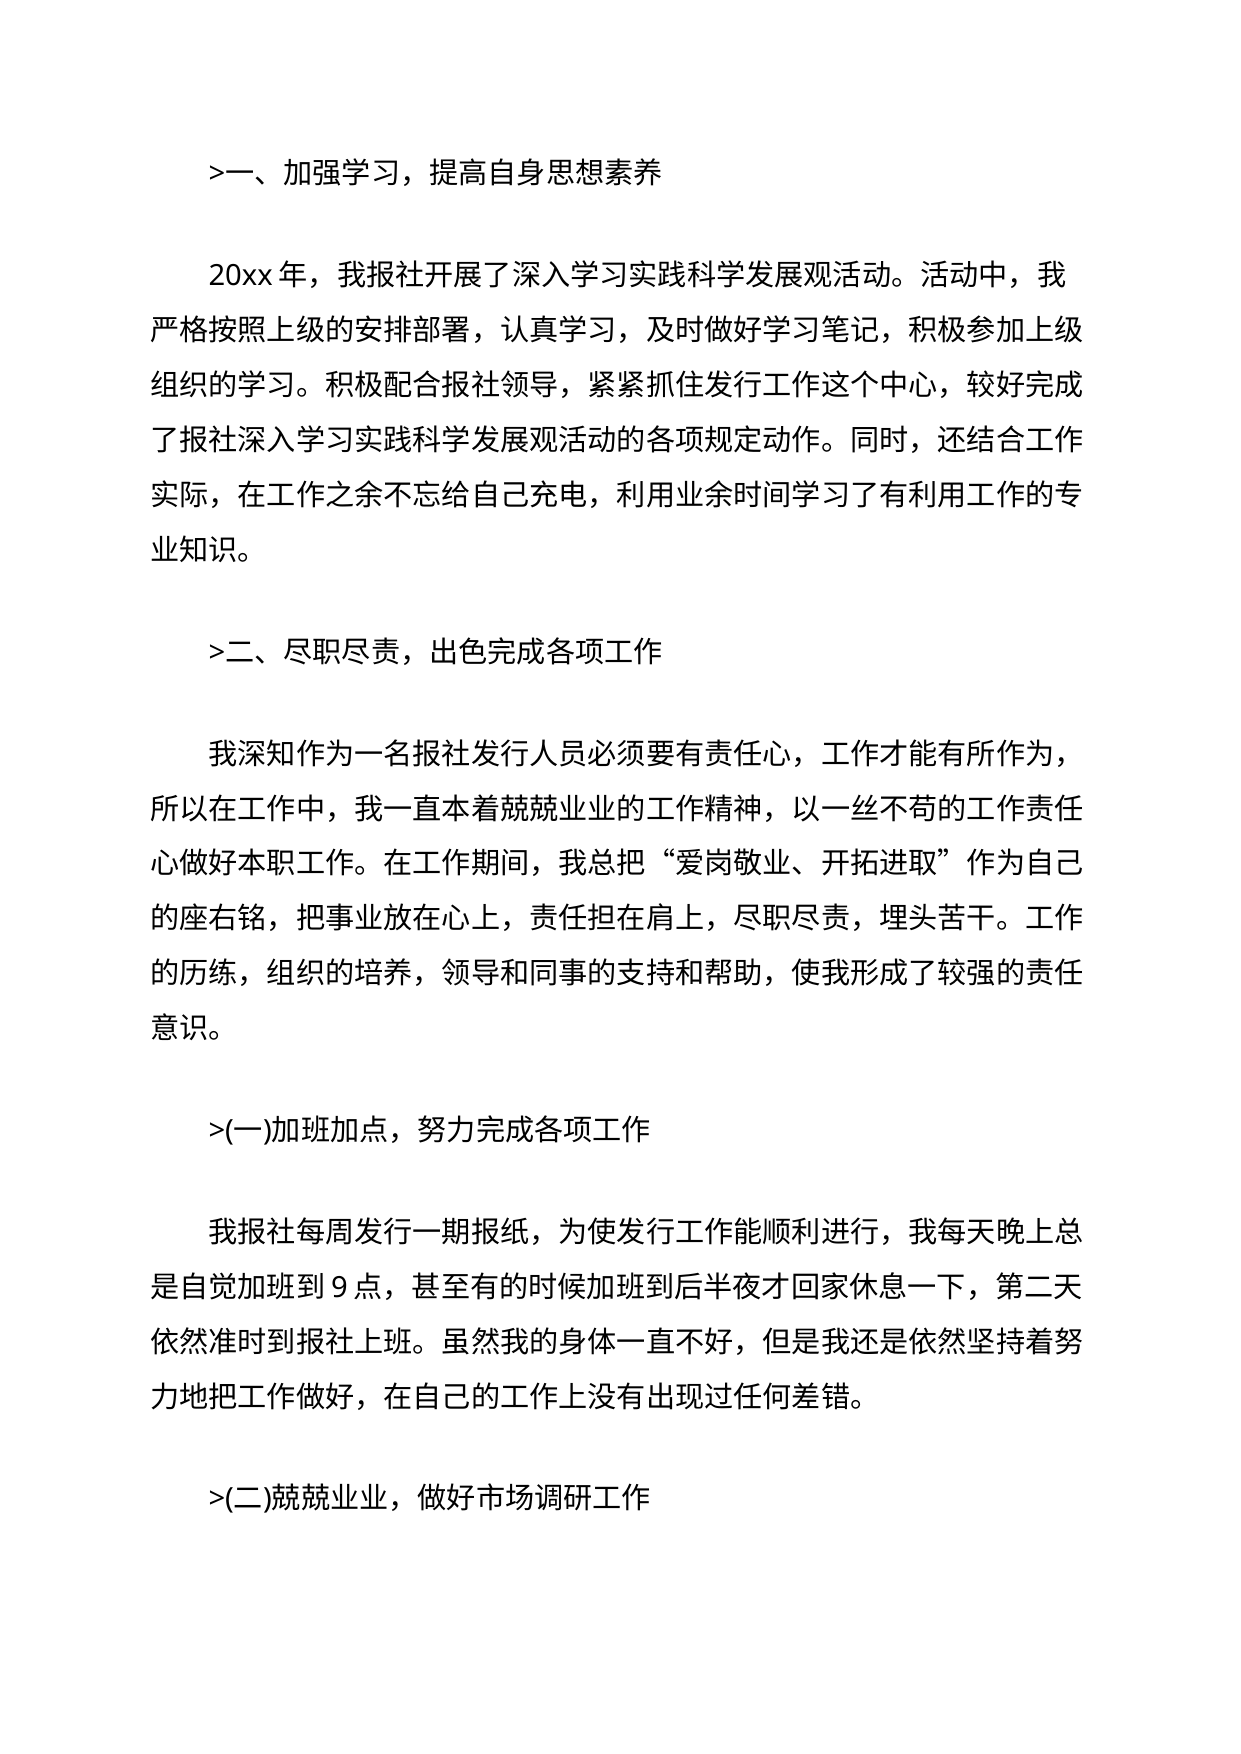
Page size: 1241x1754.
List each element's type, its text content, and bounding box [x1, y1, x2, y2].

text >二、尽职尽责，出色完成各项工作 [150, 628, 1090, 671]
text >一、加强学习，提高自身思想素养 [150, 150, 1090, 192]
text 20xx年，我报社开展了深入学习实践科学发展观活动。活动中，我严格按照上级的安排部署，认真学习，及时做好学习笔记，积极参加上级组织的学习。积极配合报社领导，紧紧抓住发行工作这个中心，较好完成了报社深入学习实践科学发展观活动的各项规定动作。同时，还结合工作实际，在工作之余不忘给自己充电，利用业余时间学习了有利用工作的专业知识。 [150, 252, 1090, 569]
text 我报社每周发行一期报纸，为使发行工作能顺利进行，我每天晚上总是自觉加班到9点，甚至有的时候加班到后半夜才回家休息一下，第二天依然准时到报社上班。虽然我的身体一直不好，但是我还是依然坚持着努力地把工作做好，在自己的工作上没有出现过任何差错。 [150, 1208, 1090, 1416]
text >(一)加班加点，努力完成各项工作 [150, 1107, 1090, 1149]
text >(二)兢兢业业，做好市场调研工作 [150, 1475, 1090, 1517]
text 我深知作为一名报社发行人员必须要有责任心，工作才能有所作为，所以在工作中，我一直本着兢兢业业的工作精神，以一丝不苟的工作责任心做好本职工作。在工作期间，我总把“爱岗敬业、开拓进取”作为自己的座右铭，把事业放在心上，责任担在肩上，尽职尽责，埋头苦干。工作的历练，组织的培养，领导和同事的支持和帮助，使我形成了较强的责任意识。 [150, 730, 1090, 1047]
